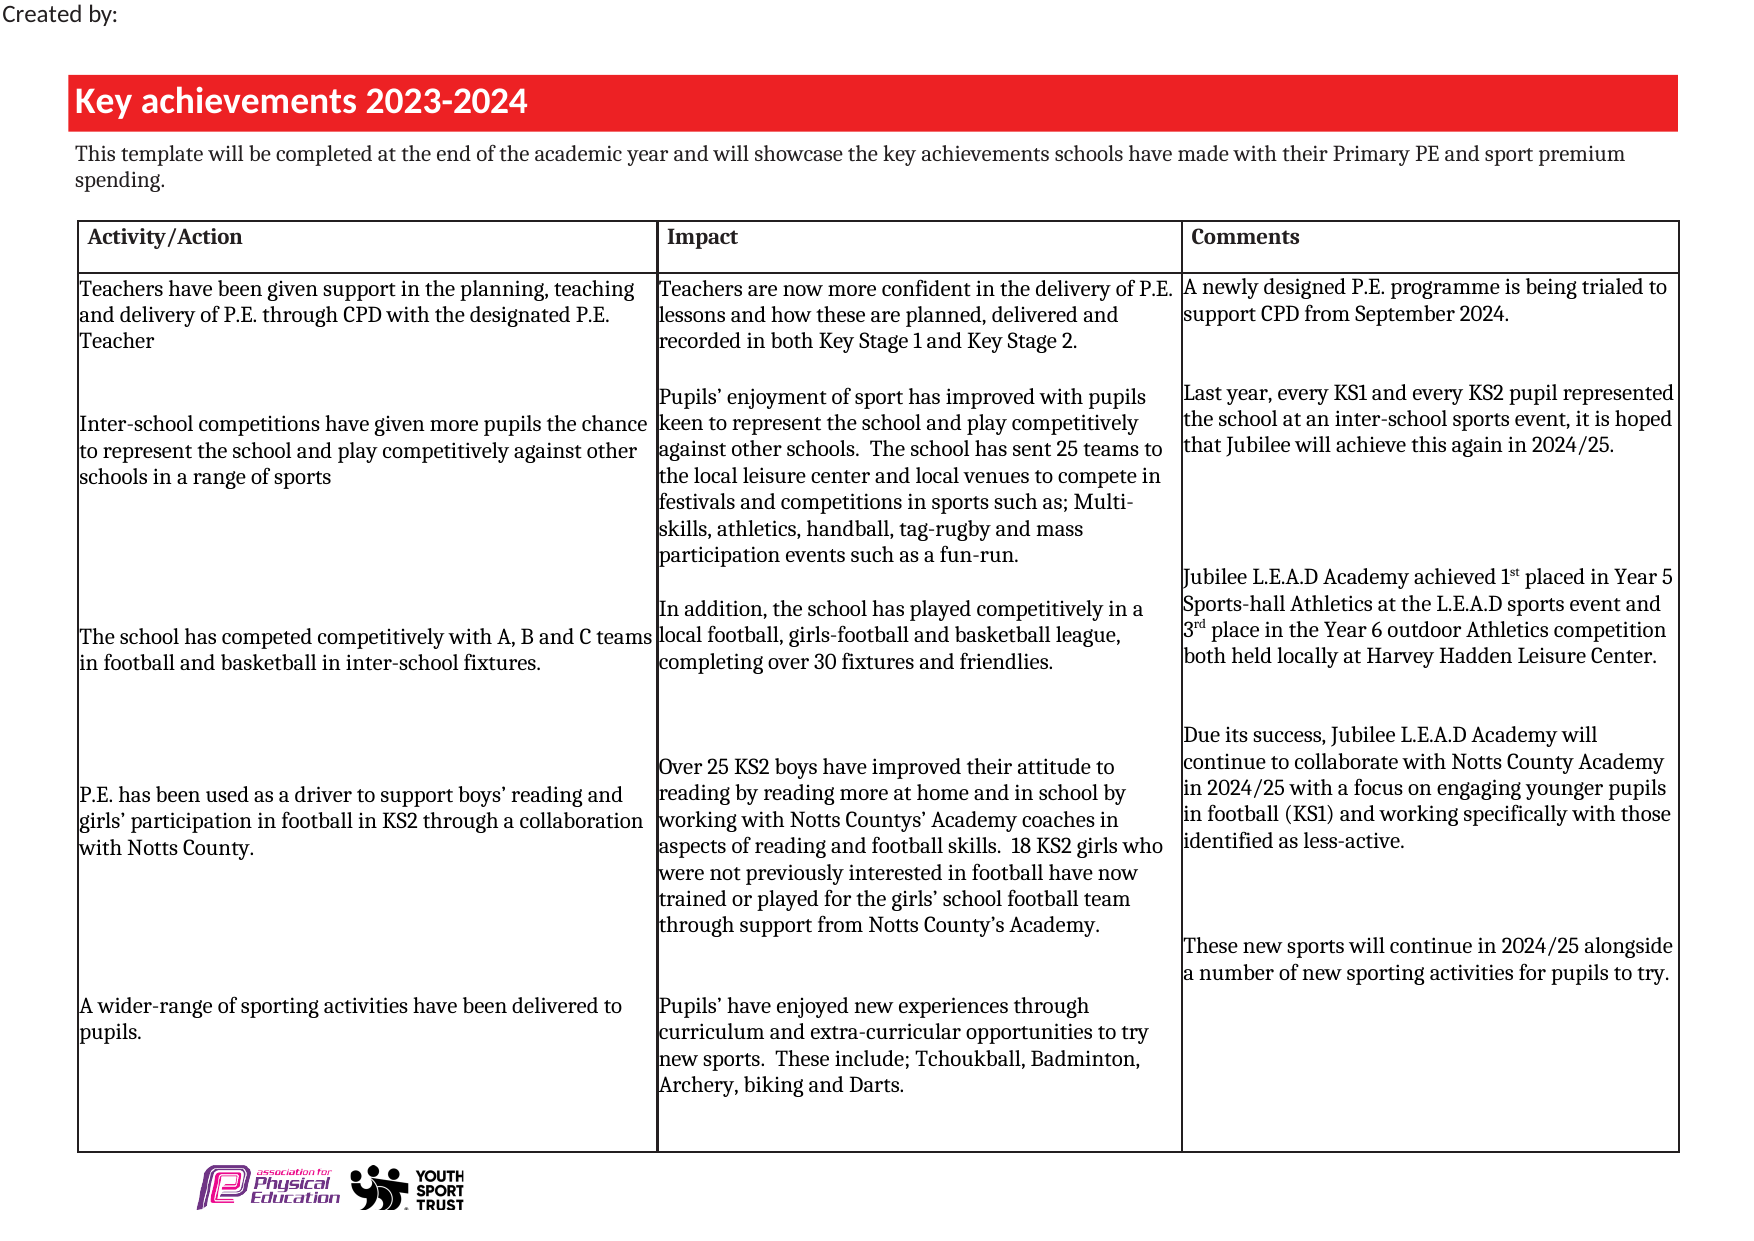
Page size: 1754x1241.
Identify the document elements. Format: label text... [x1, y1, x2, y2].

picture [196, 1165, 340, 1210]
text This template will be completed at the end of the academic year and will showcase the key achievements schools have made with their Primary PE and sport premium spending. [75, 141, 1693, 193]
table_header Activity/Action [79, 222, 656, 272]
table_cell A newly designed P.E. programme is being trialed to support CPD from September 2024. Last year, every KS1 and every KS2 pupil represented the school at an inter-school sports event, it is hoped that Jubilee will achieve this again in 2024/25. Jubilee L.E.A.D Academy achieved 1st placed in Year 5 Sports-hall Athletics at the L.E.A.D sports event and 3rd place in the Year 6 outdoor Athletics competition both held locally at Harvey Hadden Leisure Center. Due its success, Jubilee L.E.A.D Academy will continue to collaborate with Notts County Academy in 2024/25 with a focus on engaging younger pupils in football (KS1) and working specifically with those identified as less-active. These new sports will continue in 2024/25 alongside a number of new sporting activities for pupils to try. [1183, 274, 1678, 1151]
table_header Impact [659, 222, 1181, 272]
table_header Comments [1183, 222, 1678, 272]
table_cell Teachers are now more confident in the delivery of P.E. lessons and how these are planned, delivered and recorded in both Key Stage 1 and Key Stage 2. Pupils’ enjoyment of sport has improved with pupils keen to represent the school and play competitively against other schools. The school has sent 25 teams to the local leisure center and local venues to compete in festivals and competitions in sports such as; Multi-skills, athletics, handball, tag-rugby and mass participation events such as a fun-run. In addition, the school has played competitively in a local football, girls-football and basketball league, completing over 30 fixtures and friendlies. Over 25 KS2 boys have improved their attitude to reading by reading more at home and in school by working with Notts Countys’ Academy coaches in aspects of reading and football skills. 18 KS2 girls who were not previously interested in football have now trained or played for the girls’ school football team through support from Notts County’s Academy. Pupils’ have enjoyed new experiences through curriculum and extra-curricular opportunities to try new sports. These include; Tchoukball, Badminton, Archery, biking and Darts. [659, 274, 1181, 1151]
table_cell Teachers have been given support in the planning, teaching and delivery of P.E. through CPD with the designated P.E. Teacher Inter-school competitions have given more pupils the chance to represent the school and play competitively against other schools in a range of sports The school has competed competitively with A, B and C teams in football and basketball in inter-school fixtures. P.E. has been used as a driver to support boys’ reading and girls’ participation in football in KS2 through a collaboration with Notts County. A wider-range of sporting activities have been delivered to pupils. [79, 274, 656, 1151]
picture [350, 1165, 464, 1210]
